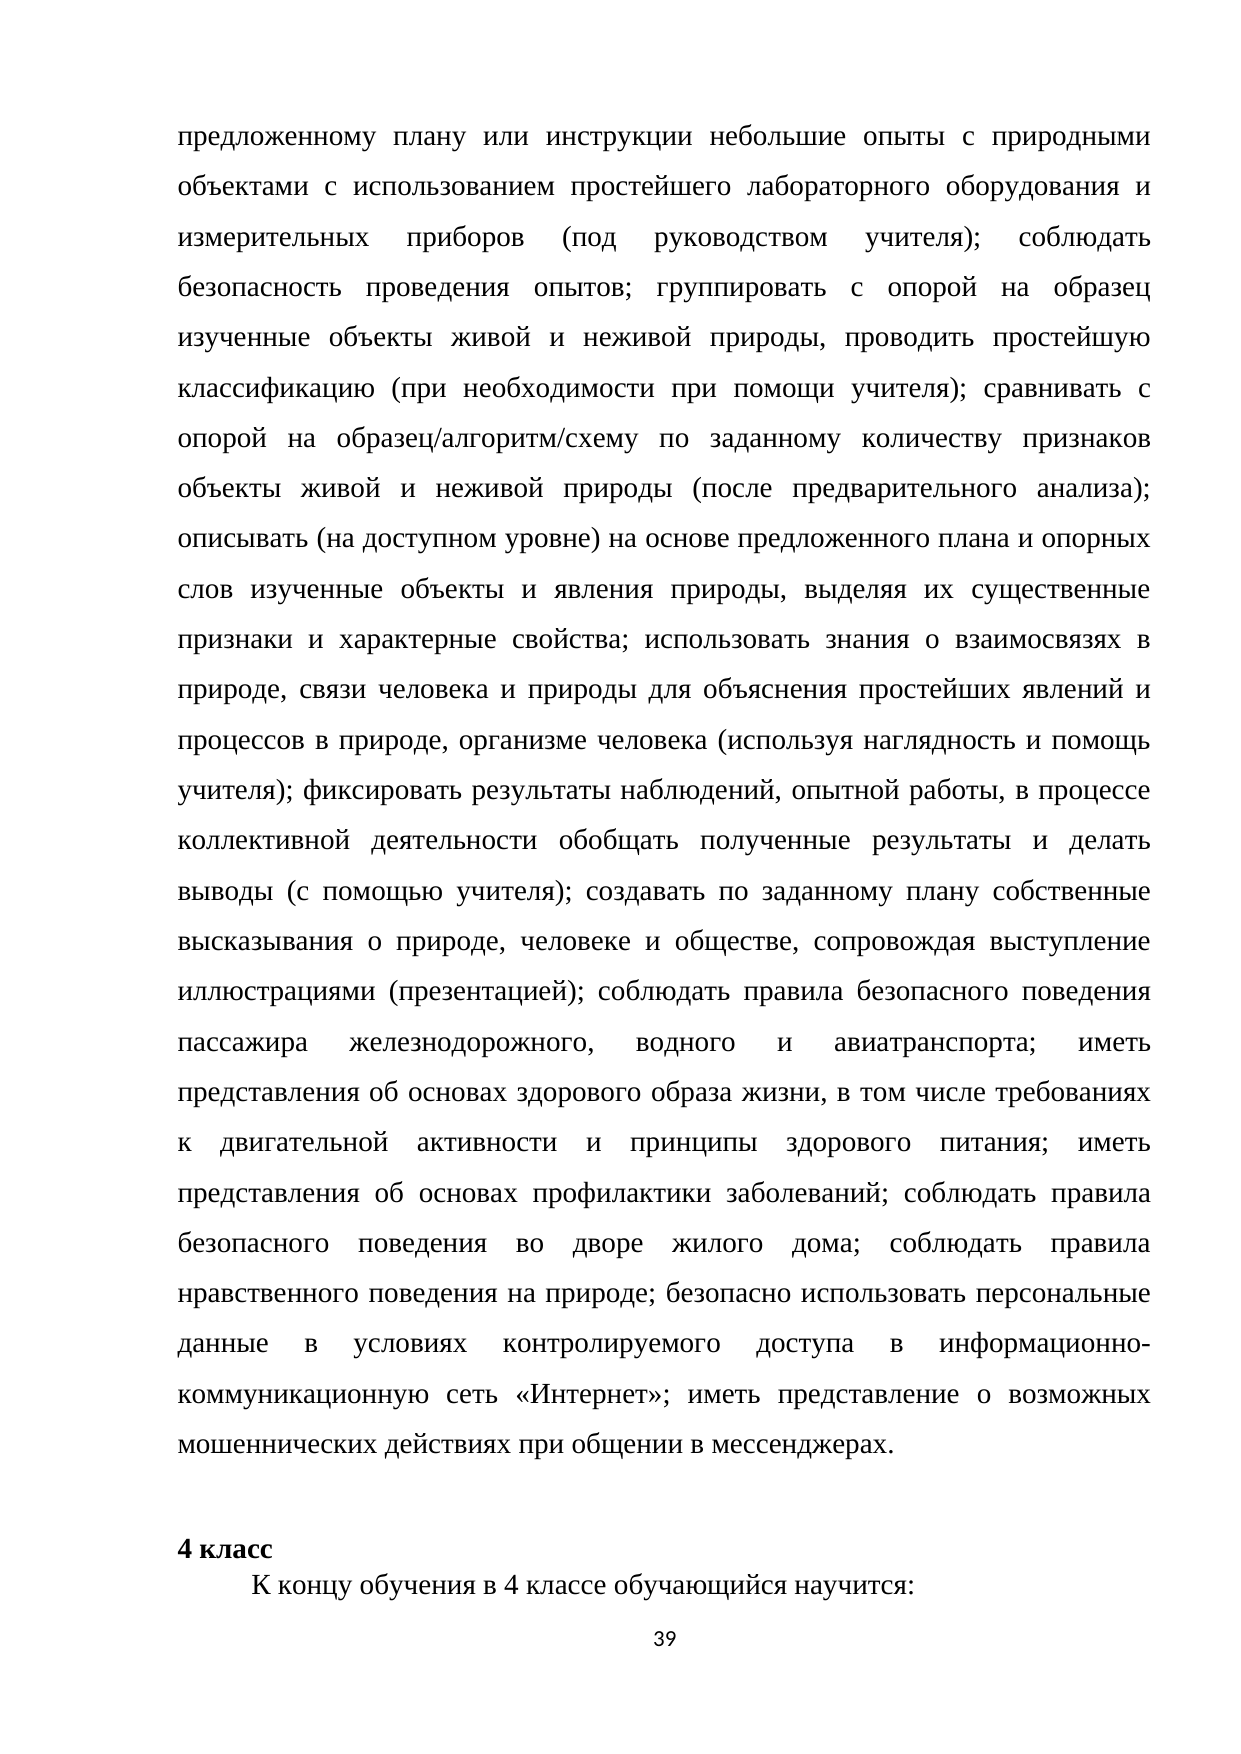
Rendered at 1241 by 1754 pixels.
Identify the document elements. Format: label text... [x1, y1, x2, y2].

subtitle 4 класс [177, 1531, 1152, 1564]
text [177, 118, 1152, 1460]
text К концу обучения в 4 классе обучающийся научится: [177, 1567, 1152, 1601]
